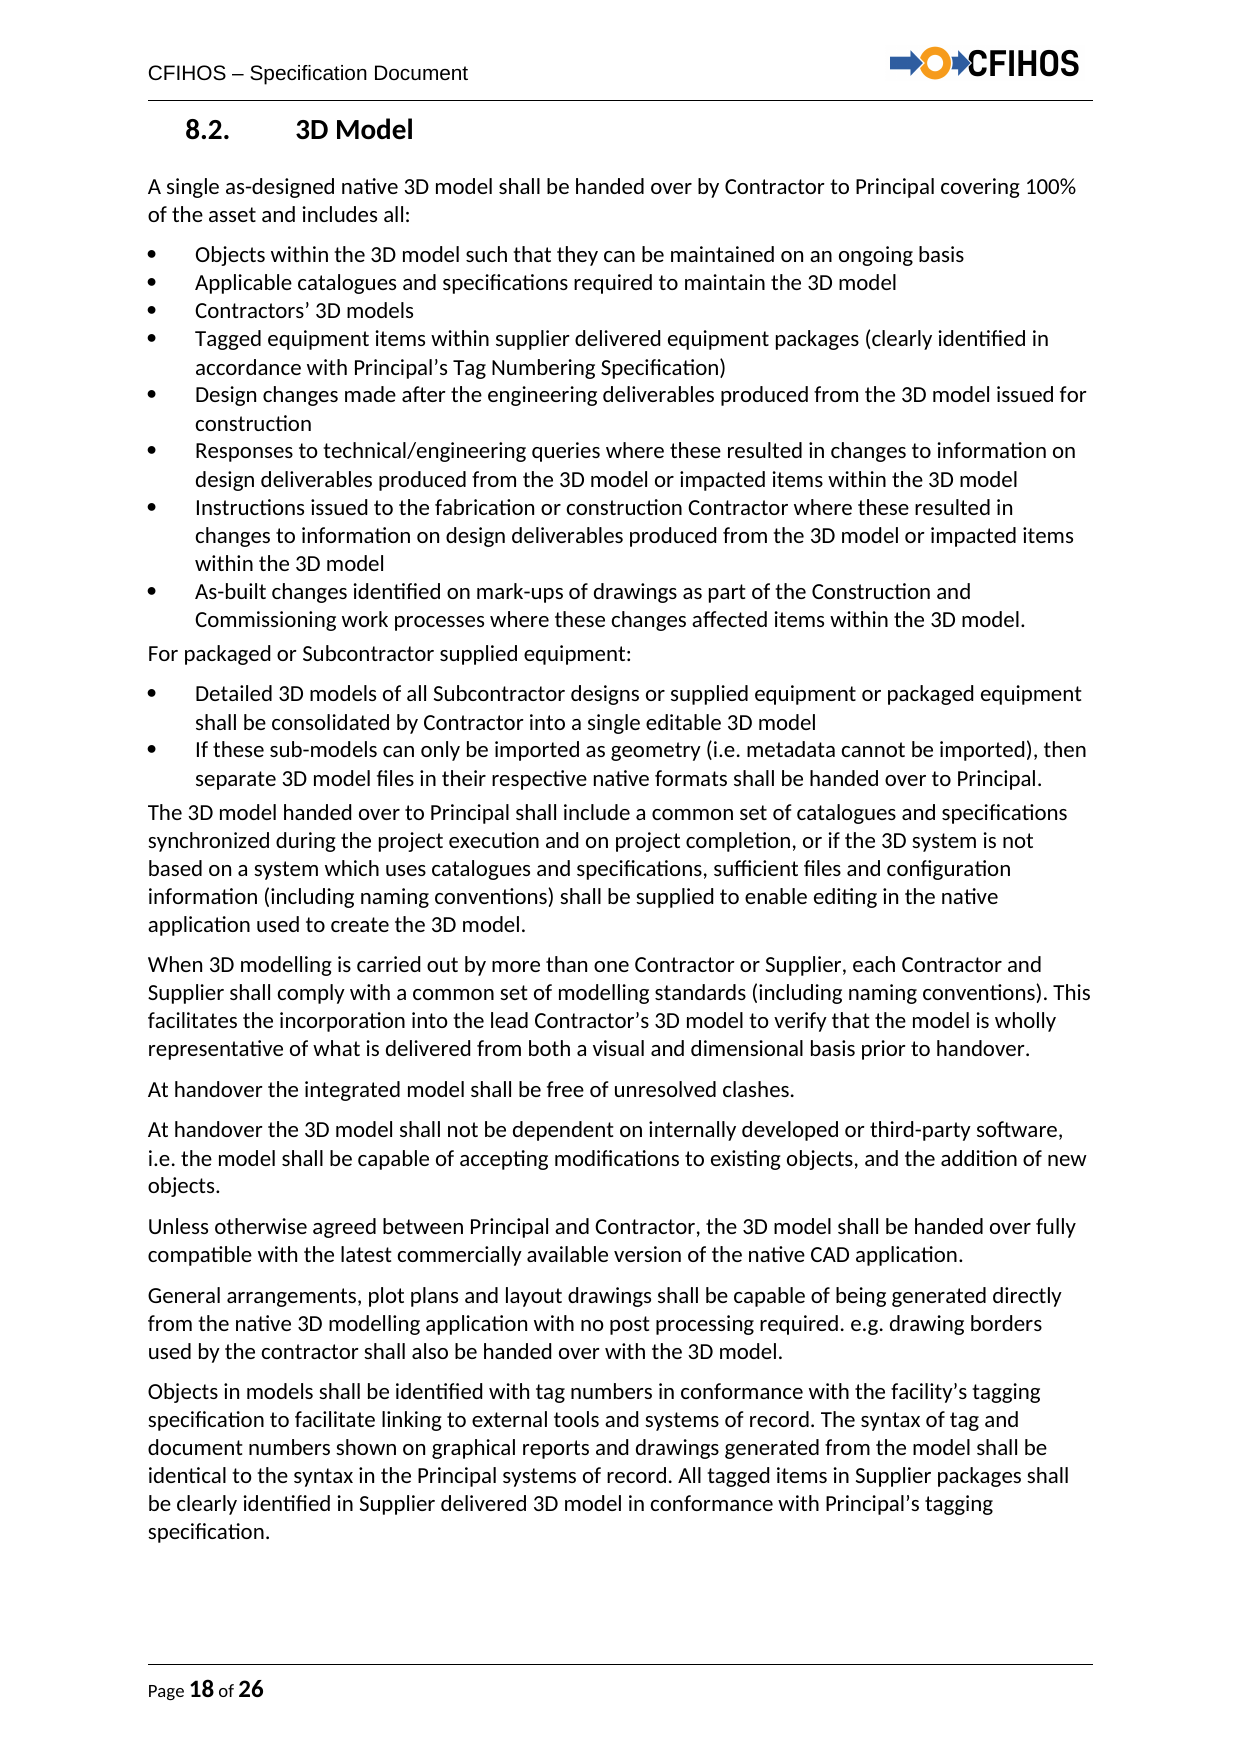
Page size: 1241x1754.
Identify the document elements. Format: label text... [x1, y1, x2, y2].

subtitle Contractors’ 3D models [148, 297, 1093, 324]
subtitle As-built changes identified on mark-ups of drawings as part of the Construction and Commissioning work processes where these changes affected items within the 3D model. [148, 577, 1093, 633]
text At handover the 3D model shall not be dependent on internally developed or third-party software, i.e. the model shall be capable of accepting modifications to existing objects, and the addition of new objects. [148, 1116, 1093, 1200]
picture [885, 45, 1085, 81]
subtitle If these sub-models can only be imported as geometry (i.e. metadata cannot be imported), then separate 3D model files in their respective native formats shall be handed over to Principal. [148, 736, 1093, 792]
subtitle Detailed 3D models of all Subcontractor designs or supplied equipment or packaged equipment shall be consolidated by Contractor into a single editable 3D model [148, 679, 1093, 736]
text Unless otherwise agreed between Principal and Contractor, the 3D model shall be handed over fully compatible with the latest commercially available version of the native CAD application. [148, 1212, 1093, 1268]
subtitle Responses to technical/engineering queries where these resulted in changes to information on design deliverables produced from the 3D model or impacted items within the 3D model [148, 437, 1093, 493]
text The 3D model handed over to Principal shall include a common set of catalogues and specifications synchronized during the project execution and on project completion, or if the 3D system is not based on a system which uses catalogues and specifications, sufficient files and configuration information (including naming conventions) shall be supplied to enable editing in the native application used to create the 3D model. [148, 798, 1093, 938]
text General arrangements, plot plans and layout drawings shall be capable of being generated directly from the native 3D modelling application with no post processing required. e.g. drawing borders used by the contractor shall also be handed over with the 3D model. [148, 1281, 1093, 1365]
subtitle Tagged equipment items within supplier delivered equipment packages (clearly identified in accordance with Principal’s Tag Numbering Specification) [148, 324, 1093, 381]
text A single as-designed native 3D model shall be handed over by Contractor to Principal covering 100% of the asset and includes all: [148, 172, 1093, 228]
subtitle 3D Model [185, 111, 1093, 147]
subtitle Applicable catalogues and specifications required to maintain the 3D model [148, 268, 1093, 297]
text When 3D modelling is carried out by more than one Contractor or Supplier, each Contractor and Supplier shall comply with a common set of modelling standards (including naming conventions). This facilitates the incorporation into the lead Contractor’s 3D model to verify that the model is wholly representative of what is delivered from both a visual and dimensional basis prior to handover. [148, 951, 1093, 1063]
subtitle Design changes made after the engineering deliverables produced from the 3D model issued for construction [148, 381, 1093, 437]
text At handover the integrated model shall be free of unresolved clashes. [148, 1075, 1093, 1103]
subtitle Objects within the 3D model such that they can be maintained on an ongoing basis [148, 241, 1093, 268]
text Objects in models shall be identified with tag numbers in conformance with the facility’s tagging specification to facilitate linking to external tools and systems of record. The syntax of tag and document numbers shown on graphical reports and drawings generated from the model shall be identical to the syntax in the Principal systems of record. All tagged items in Supplier packages shall be clearly identified in Supplier delivered 3D model in conformance with Principal’s tagging specification. [148, 1377, 1093, 1545]
text For packaged or Subcontractor supplied equipment: [148, 639, 1093, 667]
subtitle Instructions issued to the fabrication or construction Contractor where these resulted in changes to information on design deliverables produced from the 3D model or impacted items within the 3D model [148, 493, 1093, 577]
